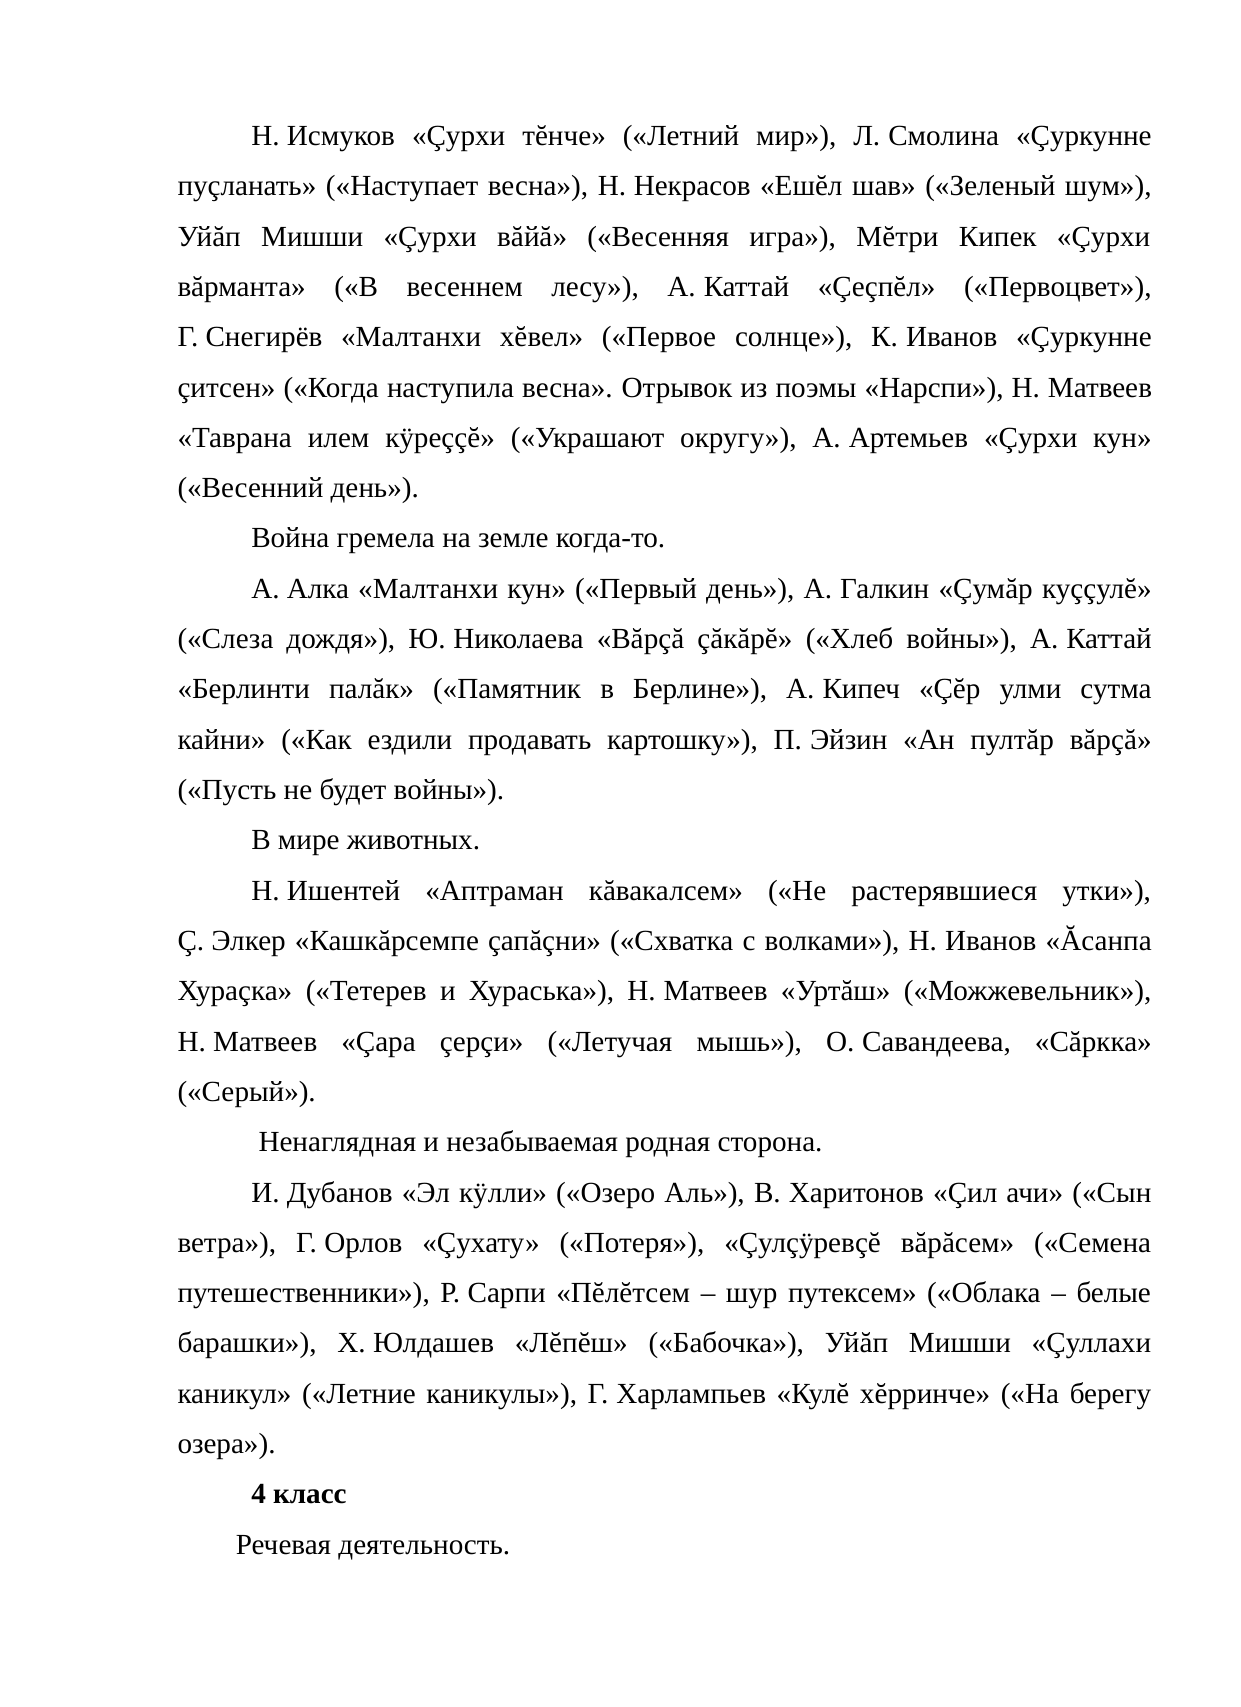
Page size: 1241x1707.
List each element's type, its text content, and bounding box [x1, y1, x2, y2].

text В мире животных. [177, 822, 1152, 856]
text А. Алка «Малтанхи кун» («Первый день»), А. Галкин «Çумăр куççулĕ» («Слеза дождя»), Ю. Николаева «Вăрçă çăкăрĕ» («Хлеб войны»), А. Каттай «Берлинти палăк» («Памятник в Берлине»), А. Кипеч «Çĕр улми сутма кайни» («Как ездили продавать картошку»), П. Эйзин «Ан пултăр вăрçă» («Пусть не будет войны»). [177, 571, 1152, 806]
text И. Дубанов «Эл кÿлли» («Озеро Аль»), В. Харитонов «Çил ачи» («Сын ветра»), Г. Орлов «Çухату» («Потеря»), «Çулçÿревçĕ вăрăсем» («Семена путешественники»), Р. Сарпи «Пĕлĕтсем – шур путексем» («Облака – белые барашки»), Х. Юлдашев «Лĕпĕш» («Бабочка»), Уйăп Мишши «Çуллахи каникул» («Летние каникулы»), Г. Харлампьев «Кулĕ хĕрринче» («На берегу озера»). [177, 1175, 1152, 1460]
text Речевая деятельность. [177, 1527, 1152, 1560]
text Н. Ишентей «Аптраман кăвакалсем» («Не растерявшиеся утки»), Ç. Элкер «Кашкăрсемпе çапăçни» («Схватка с волками»), Н. Иванов «Ăсанпа Хураçка» («Тетерев и Хураська»), Н. Матвеев «Уртăш» («Можжевельник»), Н. Матвеев «Çара çерçи» («Летучая мышь»), О. Савандеева, «Сăркка» («Серый»). [177, 873, 1152, 1108]
text Война гремела на земле когда-то. [177, 521, 1152, 554]
text Н. Исмуков «Çурхи тĕнче» («Летний мир»), Л. Смолина «Çуркунне пуçланать» («Наступает весна»), Н. Некрасов «Ешĕл шав» («Зеленый шум»), Уйăп Мишши «Çурхи вăйă» («Весенняя игра»), Мĕтри Кипек «Çурхи вăрманта» («В весеннем лесу»), А. Каттай «Çеçпĕл» («Первоцвет»), Г. Снегирёв «Малтанхи хĕвел» («Первое солнце»), К. Иванов «Çуркунне çитсен» («Когда наступила весна». Отрывок из поэмы «Нарспи»), Н. Матвеев «Таврана илем кÿреççĕ» («Украшают округу»), А. Артемьев «Çурхи кун» («Весенний день»). [177, 118, 1152, 504]
text Ненаглядная и незабываемая родная сторона. [177, 1124, 1152, 1158]
text 4 класс [177, 1477, 1152, 1510]
